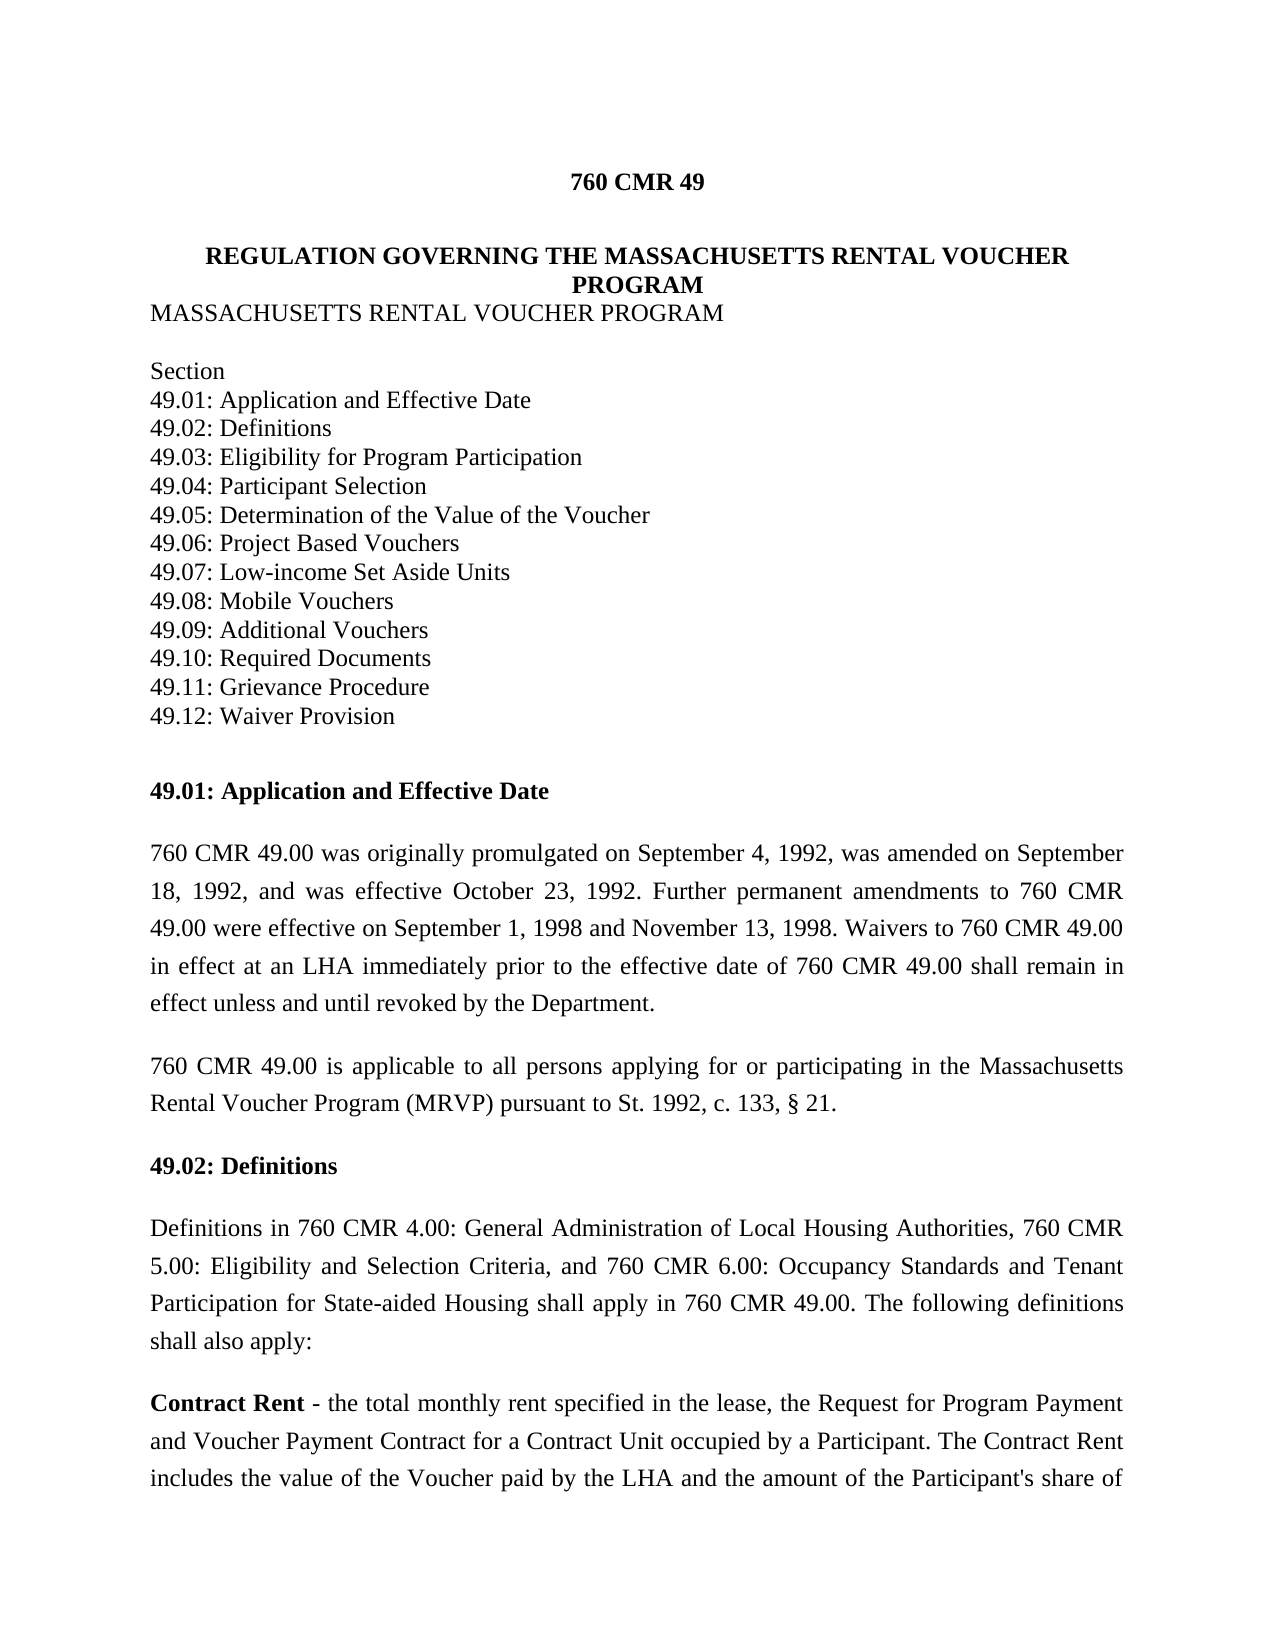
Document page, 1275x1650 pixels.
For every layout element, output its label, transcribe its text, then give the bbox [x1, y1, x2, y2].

text MASSACHUSETTS RENTAL VOUCHER PROGRAM [150, 298, 1125, 327]
text 49.04: Participant Selection [150, 471, 1125, 500]
text Definitions in 760 CMR 4.00: General Administration of Local Housing Authorities, 760 CMR 5.00: Eligibility and Selection Criteria, and 760 CMR 6.00: Occupancy Standards and Tenant Participation for State-aided Housing shall apply in 760 CMR 49.00. The following definitions shall also apply: [150, 1205, 1125, 1355]
text 49.11: Grievance Procedure [150, 672, 1125, 701]
text 49.08: Mobile Vouchers [150, 586, 1125, 615]
text 760 CMR 49.00 was originally promulgated on September 4, 1992, was amended on September 18, 1992, and was effective October 23, 1992. Further permanent amendments to 760 CMR 49.00 were effective on September 1, 1998 and November 13, 1998. Waivers to 760 CMR 49.00 in effect at an LHA immediately prior to the effective date of 760 CMR 49.00 shall remain in effect unless and until revoked by the Department. [150, 830, 1125, 1017]
text 49.10: Required Documents [150, 643, 1125, 672]
text 49.03: Eligibility for Program Participation [150, 442, 1125, 471]
text 49.06: Project Based Vouchers [150, 528, 1125, 557]
text Section 49.01: Application and Effective Date [150, 327, 1125, 413]
text 49.01: Application and Effective Date [150, 730, 1125, 805]
text REGULATION GOVERNING THE MASSACHUSETTS RENTAL VOUCHER PROGRAM [150, 212, 1125, 298]
text 760 CMR 49 [150, 167, 1125, 196]
text 760 CMR 49.00 is applicable to all persons applying for or participating in the Massachusetts Rental Voucher Program (MRVP) pursuant to St. 1992, c. 133, § 21. [150, 1042, 1125, 1117]
text 49.05: Determination of the Value of the Voucher [150, 500, 1125, 528]
text 49.12: Waiver Provision [150, 701, 1125, 730]
text 49.09: Additional Vouchers [150, 615, 1125, 643]
text 49.02: Definitions [150, 413, 1125, 442]
text 49.07: Low-income Set Aside Units [150, 557, 1125, 586]
text 49.02: Definitions [150, 1142, 1125, 1180]
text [150, 1380, 1125, 1492]
